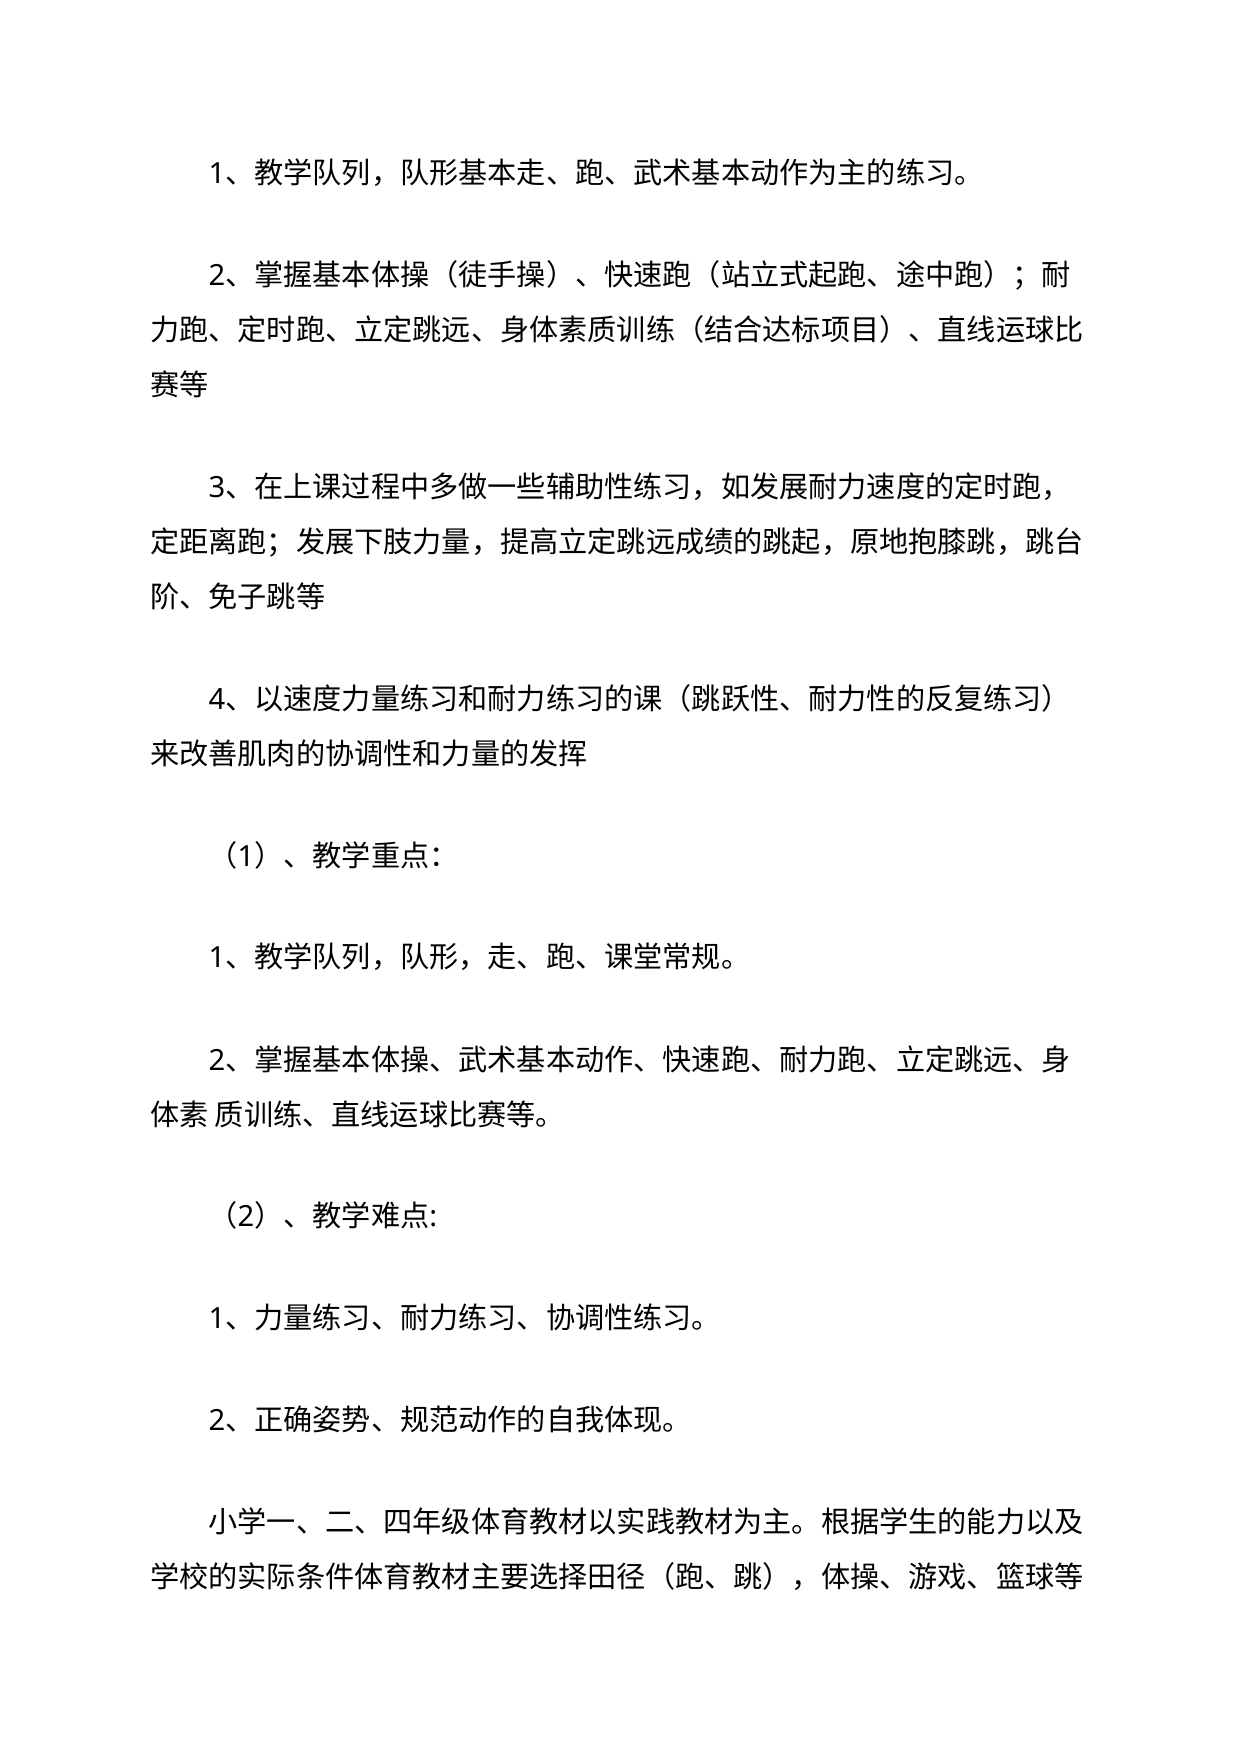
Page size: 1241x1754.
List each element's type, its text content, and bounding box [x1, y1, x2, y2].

text 1、教学队列，队形，走、跑、课堂常规。 [150, 934, 1090, 976]
text 1、教学队列，队形基本走、跑、武术基本动作为主的练习。 [150, 150, 1090, 192]
text 1、力量练习、耐力练习、协调性练习。 [150, 1295, 1090, 1337]
text （1）、教学重点： [150, 832, 1090, 874]
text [150, 1499, 1090, 1596]
text 2、正确姿势、规范动作的自我体现。 [150, 1397, 1090, 1439]
text 3、在上课过程中多做一些辅助性练习，如发展耐力速度的定时跑，定距离跑；发展下肢力量，提高立定跳远成绩的跳起，原地抱膝跳，跳台阶、免子跳等 [150, 464, 1090, 616]
text 2、掌握基本体操（徒手操）、快速跑（站立式起跑、途中跑）；耐力跑、定时跑、立定跳远、身体素质训练（结合达标项目）、直线运球比赛等 [150, 252, 1090, 404]
text 4、以速度力量练习和耐力练习的课（跳跃性、耐力性的反复练习）来改善肌肉的协调性和力量的发挥 [150, 675, 1090, 773]
text 2、掌握基本体操、武术基本动作、快速跑、耐力跑、立定跳远、身体素 质训练、直线运球比赛等。 [150, 1036, 1090, 1133]
text （2）、教学难点: [150, 1193, 1090, 1235]
